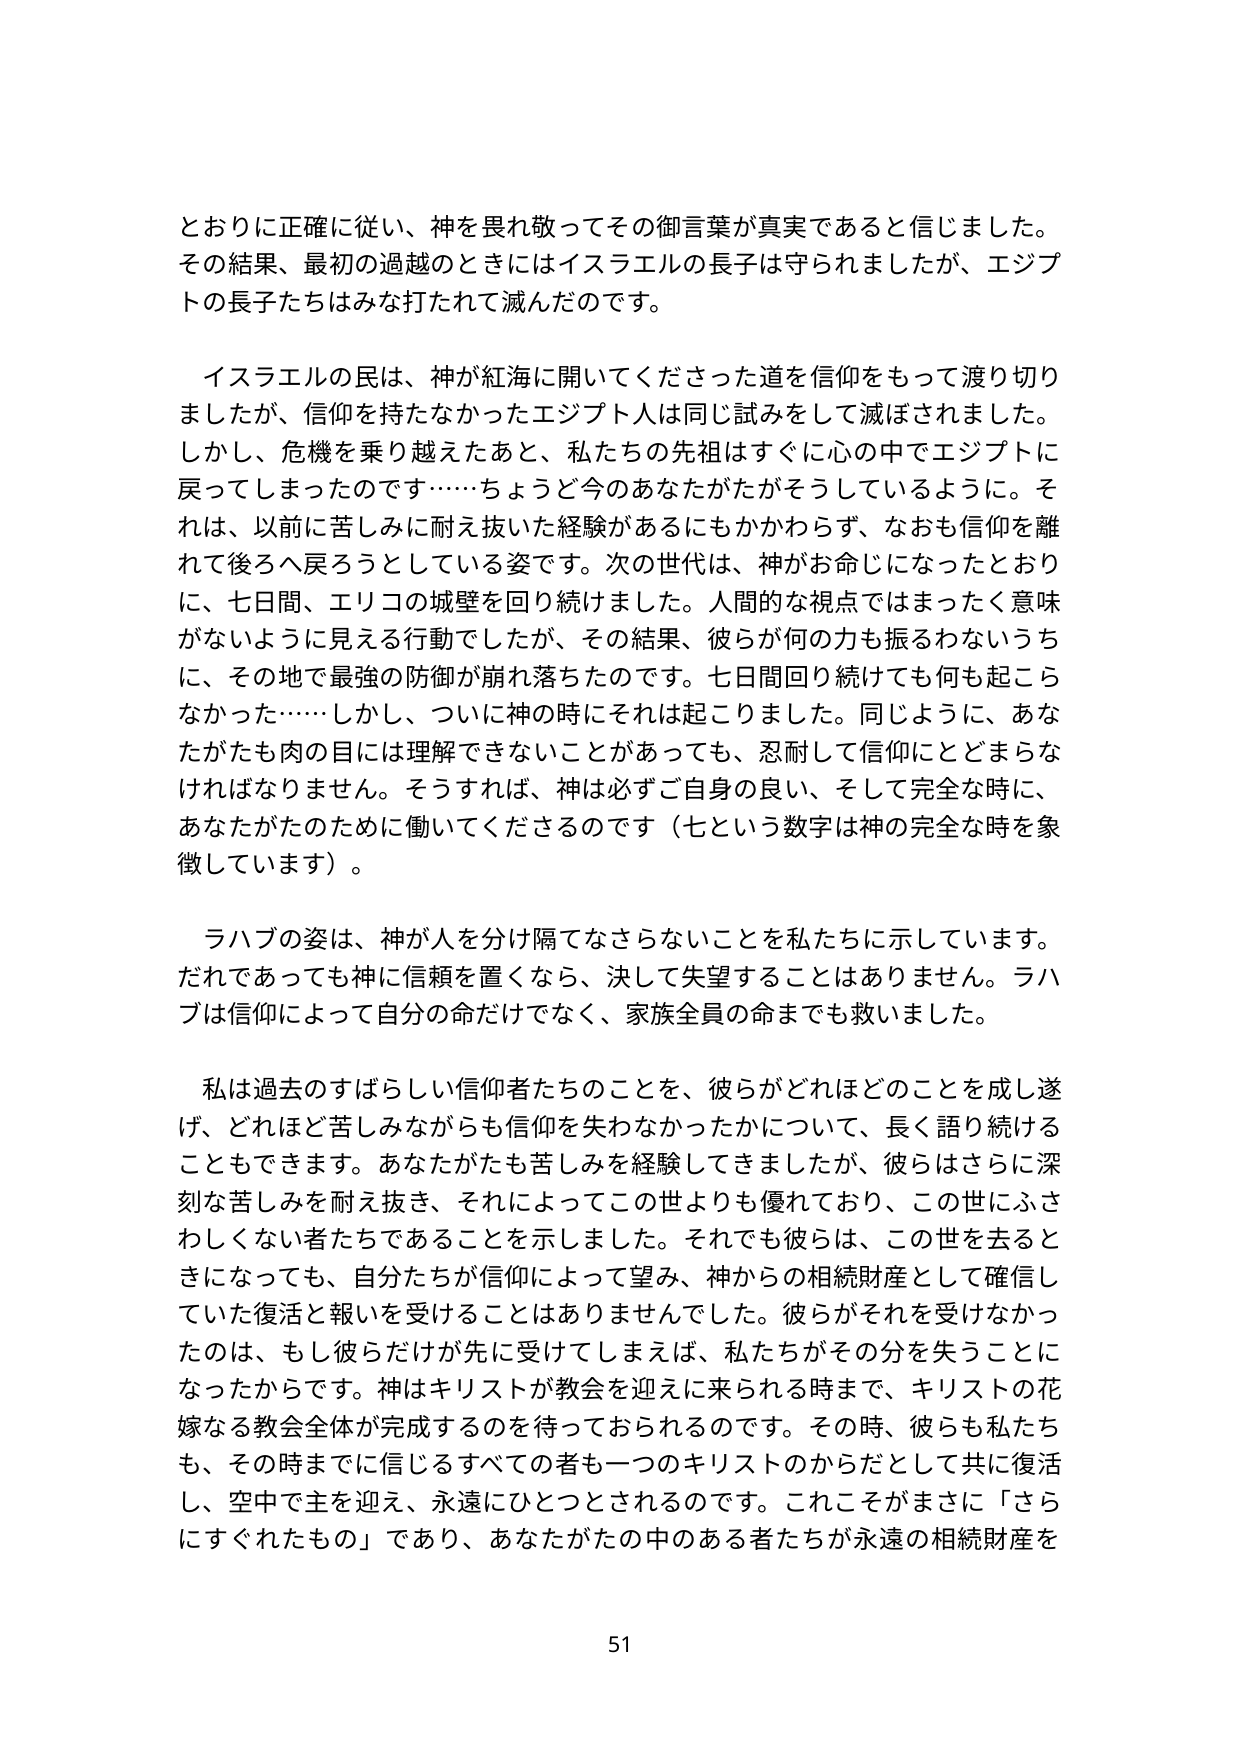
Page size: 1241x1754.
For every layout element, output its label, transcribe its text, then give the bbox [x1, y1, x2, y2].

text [177, 1069, 1063, 1557]
text ラハブの姿は、神が人を分け隔てなさらないことを私たちに示しています。だれであっても神に信頼を置くなら、決して失望することはありません。ラハブは信仰によって自分の命だけでなく、家族全員の命までも救いました。 [177, 919, 1063, 1032]
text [177, 207, 1063, 319]
text イスラエルの民は、神が紅海に開いてくださった道を信仰をもって渡り切りましたが、信仰を持たなかったエジプト人は同じ試みをして滅ぼされました。しかし、危機を乗り越えたあと、私たちの先祖はすぐに心の中でエジプトに戻ってしまったのです……ちょうど今のあなたがたがそうしているように。それは、以前に苦しみに耐え抜いた経験があるにもかかわらず、なおも信仰を離れて後ろへ戻ろうとしている姿です。次の世代は、神がお命じになったとおりに、七日間、エリコの城壁を回り続けました。人間的な視点ではまったく意味がないように見える行動でしたが、その結果、彼らが何の力も振るわないうちに、その地で最強の防御が崩れ落ちたのです。七日間回り続けても何も起こらなかった……しかし、ついに神の時にそれは起こりました。同じように、あなたがたも肉の目には理解できないことがあっても、忍耐して信仰にとどまらなければなりません。そうすれば、神は必ずご自身の良い、そして完全な時に、あなたがたのために働いてくださるのです（七という数字は神の完全な時を象徴しています）。 [177, 357, 1063, 882]
